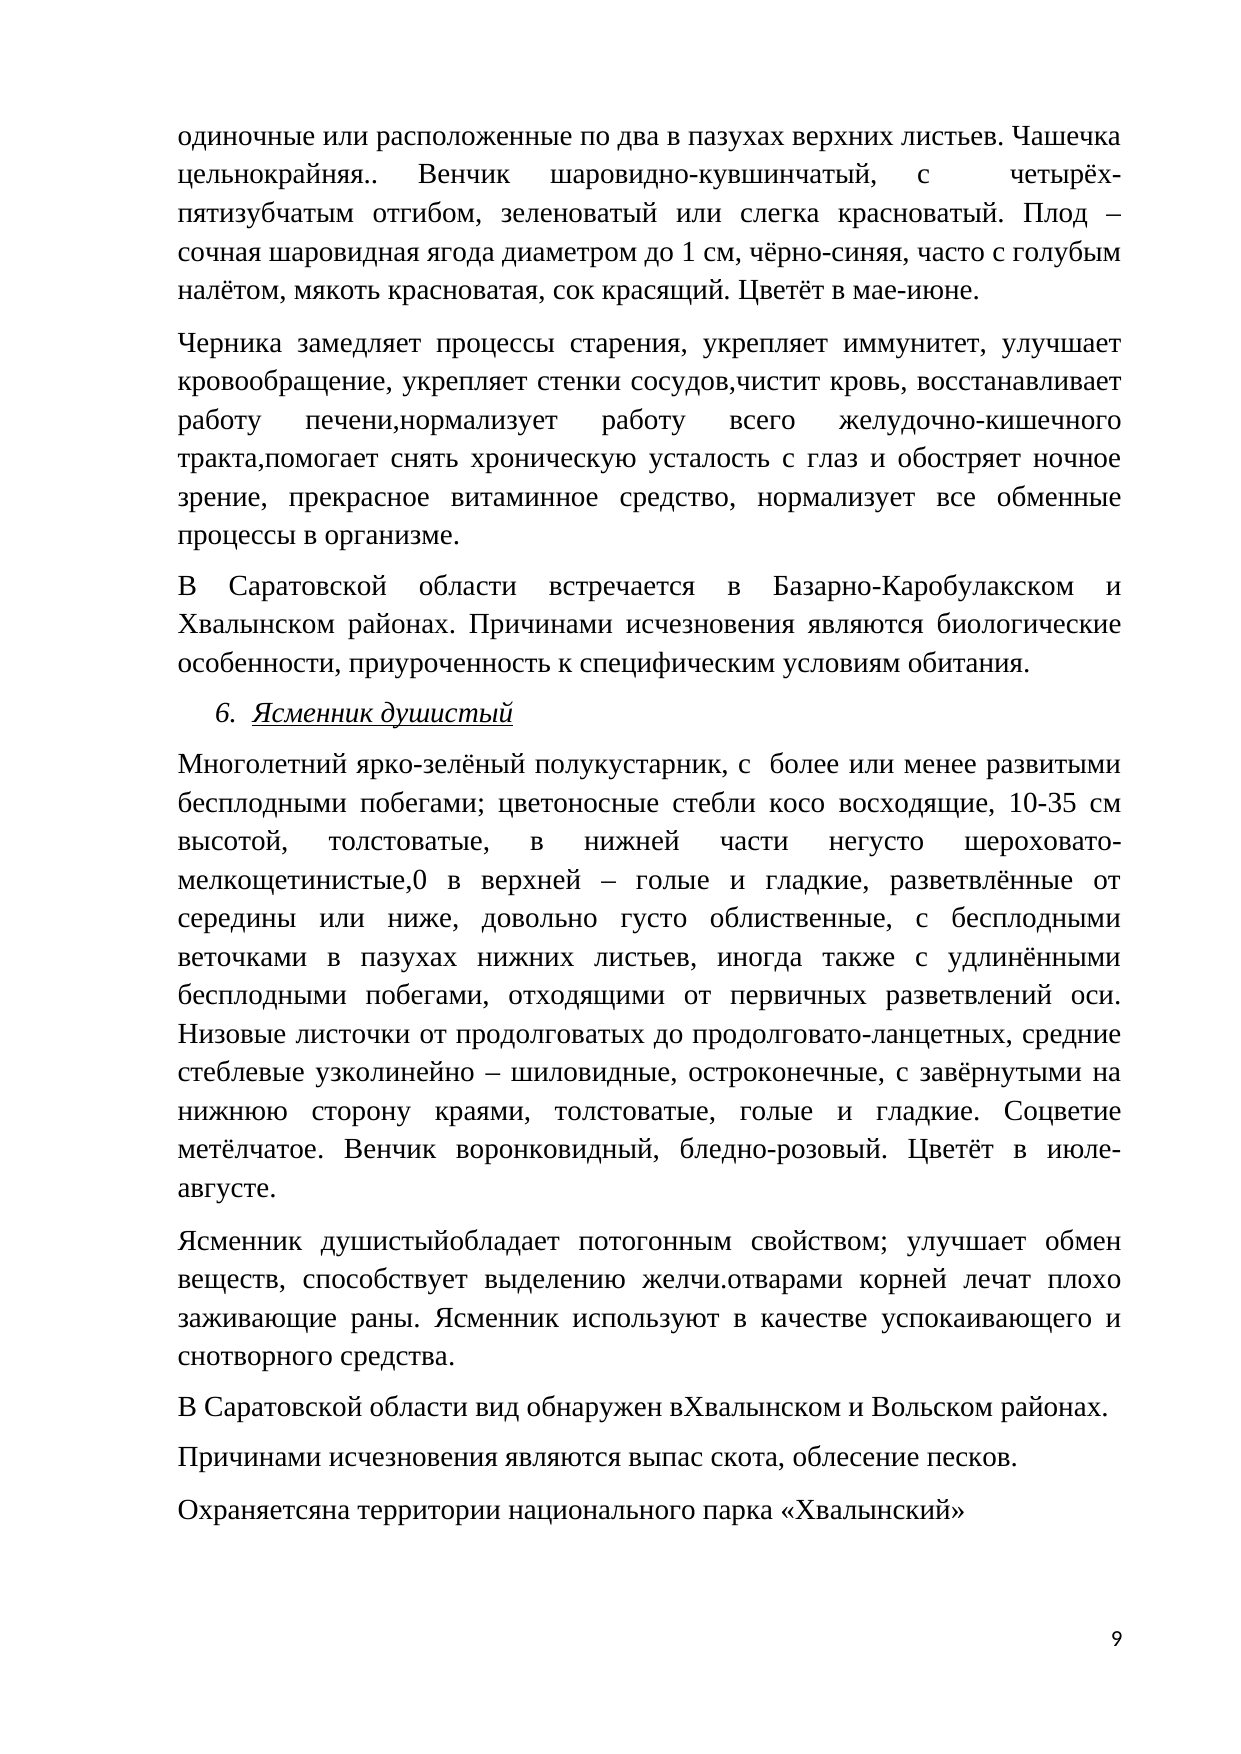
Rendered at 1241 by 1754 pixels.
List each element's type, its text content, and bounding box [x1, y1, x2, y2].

list Ясменник душистый [215, 696, 1122, 729]
text Многолетний ярко-зелёный полукустарник, с более или менее развитыми бесплодными побегами; цветоносные стебли косо восходящие, 10-35 см высотой, толстоватые, в нижней части негусто шероховато-мелкощетинистые,0 в верхней – голые и гладкие, разветвлённые от середины или ниже, довольно густо облиственные, с бесплодными веточками в пазухах нижних листьев, иногда также с удлинёнными бесплодными побегами, отходящими от первичных разветвлений оси. Низовые листочки от продолговатых до продолговато-ланцетных, средние стеблевые узколинейно – шиловидные, остроконечные, с завёрнутыми на нижнюю сторону краями, толстоватые, голые и гладкие. Соцветие метёлчатое. Венчик воронковидный, бледно-розовый. Цветёт в июле-августе. [177, 746, 1122, 1204]
text Черника замедляет процессы старения, укрепляет иммунитет, улучшает кровообращение, укрепляет стенки сосудов,чистит кровь, восстанавливает работу печени,нормализует работу всего желудочно-кишечного тракта,помогает снять хроническую усталость с глаз и обостряет ночное зрение, прекрасное витаминное средство, нормализует все обменные процессы в организме. [177, 325, 1122, 551]
text В Саратовской области встречается в Базарно-Каробулакском и Хвалынском районах. Причинами исчезновения являются биологические особенности, приуроченность к специфическим условиям обитания. [177, 568, 1122, 679]
text Охраняетсяна территории национального парка «Хвалынский» [177, 1492, 1122, 1525]
text Причинами исчезновения являются выпас скота, облесение песков. [177, 1439, 1122, 1473]
text Ясменник душистыйобладает потогонным свойством; улучшает обмен веществ, способствует выделению желчи.отварами корней лечат плохо заживающие раны. Ясменник используют в качестве успокаивающего и снотворного средства. [177, 1223, 1122, 1372]
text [177, 118, 1122, 306]
text В Саратовской области вид обнаружен вХвалынском и Вольском районах. [177, 1389, 1122, 1422]
